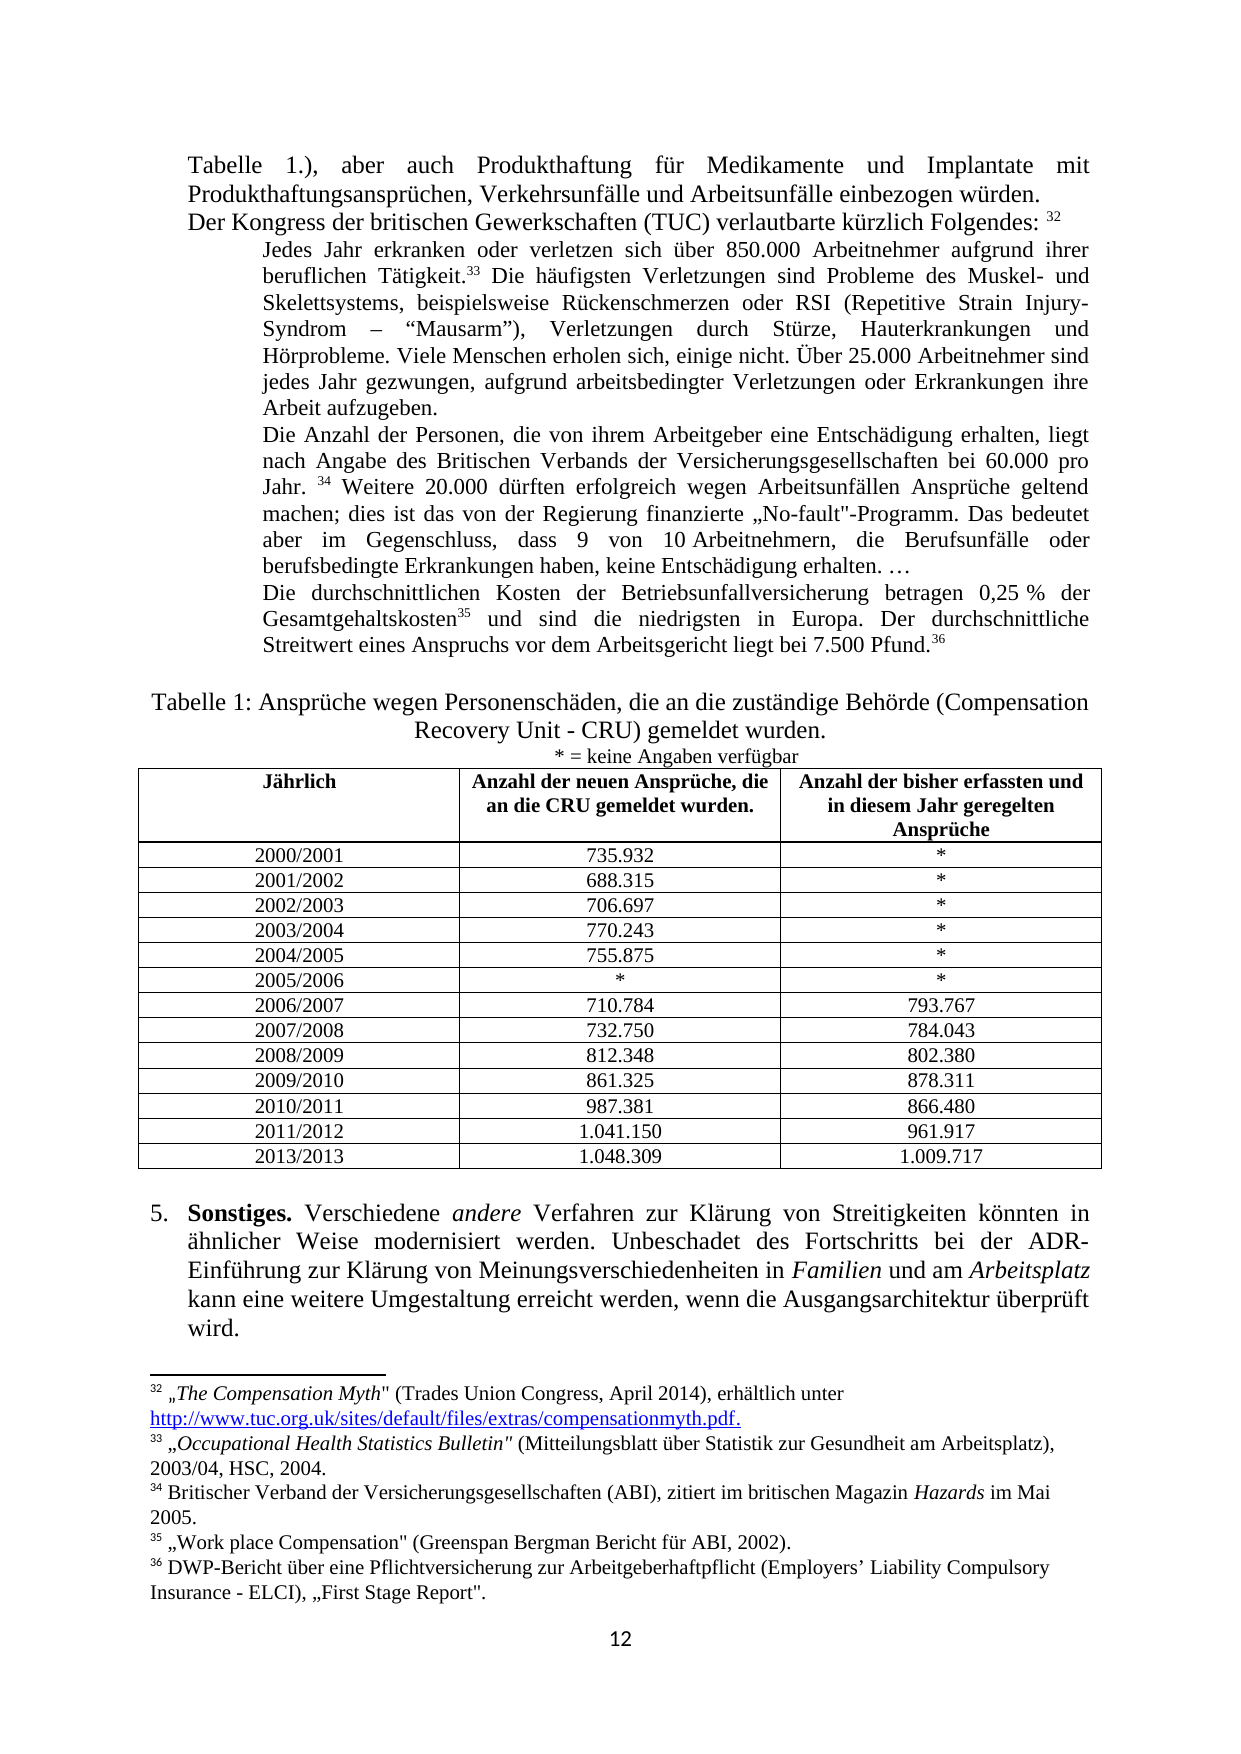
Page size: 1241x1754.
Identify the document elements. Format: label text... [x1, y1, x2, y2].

table_cell * [781, 843, 1101, 867]
table_cell 812.348 [460, 1043, 780, 1067]
table_cell 2001/2002 [139, 868, 459, 892]
table_cell 802.380 [781, 1043, 1101, 1067]
table_cell 2008/2009 [139, 1043, 459, 1067]
table_cell * [460, 968, 780, 992]
text Tabelle 1: Ansprüche wegen Personenschäden, die an die zuständige Behörde (Compensation Recovery Unit - CRU) gemeldet wurden. [150, 687, 1090, 744]
table_cell 878.311 [781, 1069, 1101, 1092]
table_cell 755.875 [460, 943, 780, 967]
table_cell 2007/2008 [139, 1018, 459, 1042]
text Die Anzahl der Personen, die von ihrem Arbeitgeber eine Entschädigung erhalten, liegt nach Angabe des Britischen Verbands der Versicherungsgesellschaften bei 60.000 pro Jahr. Weitere 20.000 dürften erfolgreich wegen Arbeitsunfällen Ansprüche geltend machen; dies ist das von der Regierung finanzierte „No-fault"-Programm. Das bedeutet aber im Gegenschluss, dass 9 von 10 Arbeitnehmern, die Berufsunfälle oder berufsbedingte Erkrankungen haben, keine Entschädigung erhalten. … [262, 421, 1090, 579]
list Sonstiges. Verschiedene andere Verfahren zur Klärung von Streitigkeiten könnten in ähnlicher Weise modernisiert werden. Unbeschadet des Fortschritts bei der ADR-Einführung zur Klärung von Meinungsverschiedenheiten in Familien und am Arbeitsplatz kann eine weitere Umgestaltung erreicht werden, wenn die Ausgangsarchitektur überprüft wird. [150, 1198, 1090, 1341]
table_cell 2004/2005 [139, 943, 459, 967]
table_cell 2005/2006 [139, 968, 459, 992]
table_cell 732.750 [460, 1018, 780, 1042]
table_cell 784.043 [781, 1018, 1101, 1042]
table_cell 706.697 [460, 893, 780, 917]
table_cell 2002/2003 [139, 893, 459, 917]
table_header Jährlich [139, 769, 459, 841]
table_cell 2000/2001 [139, 843, 459, 867]
table_cell 987.381 [460, 1094, 780, 1118]
table_cell 2011/2012 [139, 1119, 459, 1143]
table_cell 861.325 [460, 1069, 780, 1092]
table_cell * [781, 968, 1101, 992]
list * = keine Angaben verfügbar [262, 744, 1090, 768]
table_cell 2003/2004 [139, 918, 459, 942]
table_cell 2009/2010 [139, 1069, 459, 1092]
table_cell 710.784 [460, 993, 780, 1017]
table_cell * [781, 868, 1101, 892]
table_cell * [781, 918, 1101, 942]
table_cell 770.243 [460, 918, 780, 942]
table_cell 793.767 [781, 993, 1101, 1017]
table_cell * [781, 893, 1101, 917]
table_cell 961.917 [781, 1119, 1101, 1143]
text Die durchschnittlichen Kosten der Betriebsunfallversicherung betragen 0,25 % der Gesamtgehaltskosten und sind die niedrigsten in Europa. Der durchschnittliche Streitwert eines Anspruchs vor dem Arbeitsgericht liegt bei 7.500 Pfund. [262, 579, 1090, 658]
text Der Kongress der britischen Gewerkschaften (TUC) verlautbarte kürzlich Folgendes: [112, 207, 1090, 236]
table_cell 2006/2007 [139, 993, 459, 1017]
table_cell 1.009.717 [781, 1144, 1101, 1168]
table_cell 735.932 [460, 843, 780, 867]
table_cell * [781, 943, 1101, 967]
table_cell 1.041.150 [460, 1119, 780, 1143]
table_header Anzahl der bisher erfassten und in diesem Jahr geregelten Ansprüche [781, 769, 1101, 841]
text Jedes Jahr erkranken oder verletzen sich über 850.000 Arbeitnehmer aufgrund ihrer beruflichen Tätigkeit. Die häufigsten Verletzungen sind Probleme des Muskel- und Skelettsystems, beispielsweise Rückenschmerzen oder RSI (Repetitive Strain Injury-Syndrom – “Mausarm”), Verletzungen durch Stürze, Hauterkrankungen und Hörprobleme. Viele Menschen erholen sich, einige nicht. Über 25.000 Arbeitnehmer sind jedes Jahr gezwungen, aufgrund arbeitsbedingter Verletzungen oder Erkrankungen ihre Arbeit aufzugeben. [262, 236, 1090, 421]
table_cell 1.048.309 [460, 1144, 780, 1168]
table_cell 866.480 [781, 1094, 1101, 1118]
table_cell 2010/2011 [139, 1094, 459, 1118]
table_header Anzahl der neuen Ansprüche, die an die CRU gemeldet wurden. [460, 769, 780, 841]
table_cell 2013/2013 [139, 1144, 459, 1168]
table_cell 688.315 [460, 868, 780, 892]
